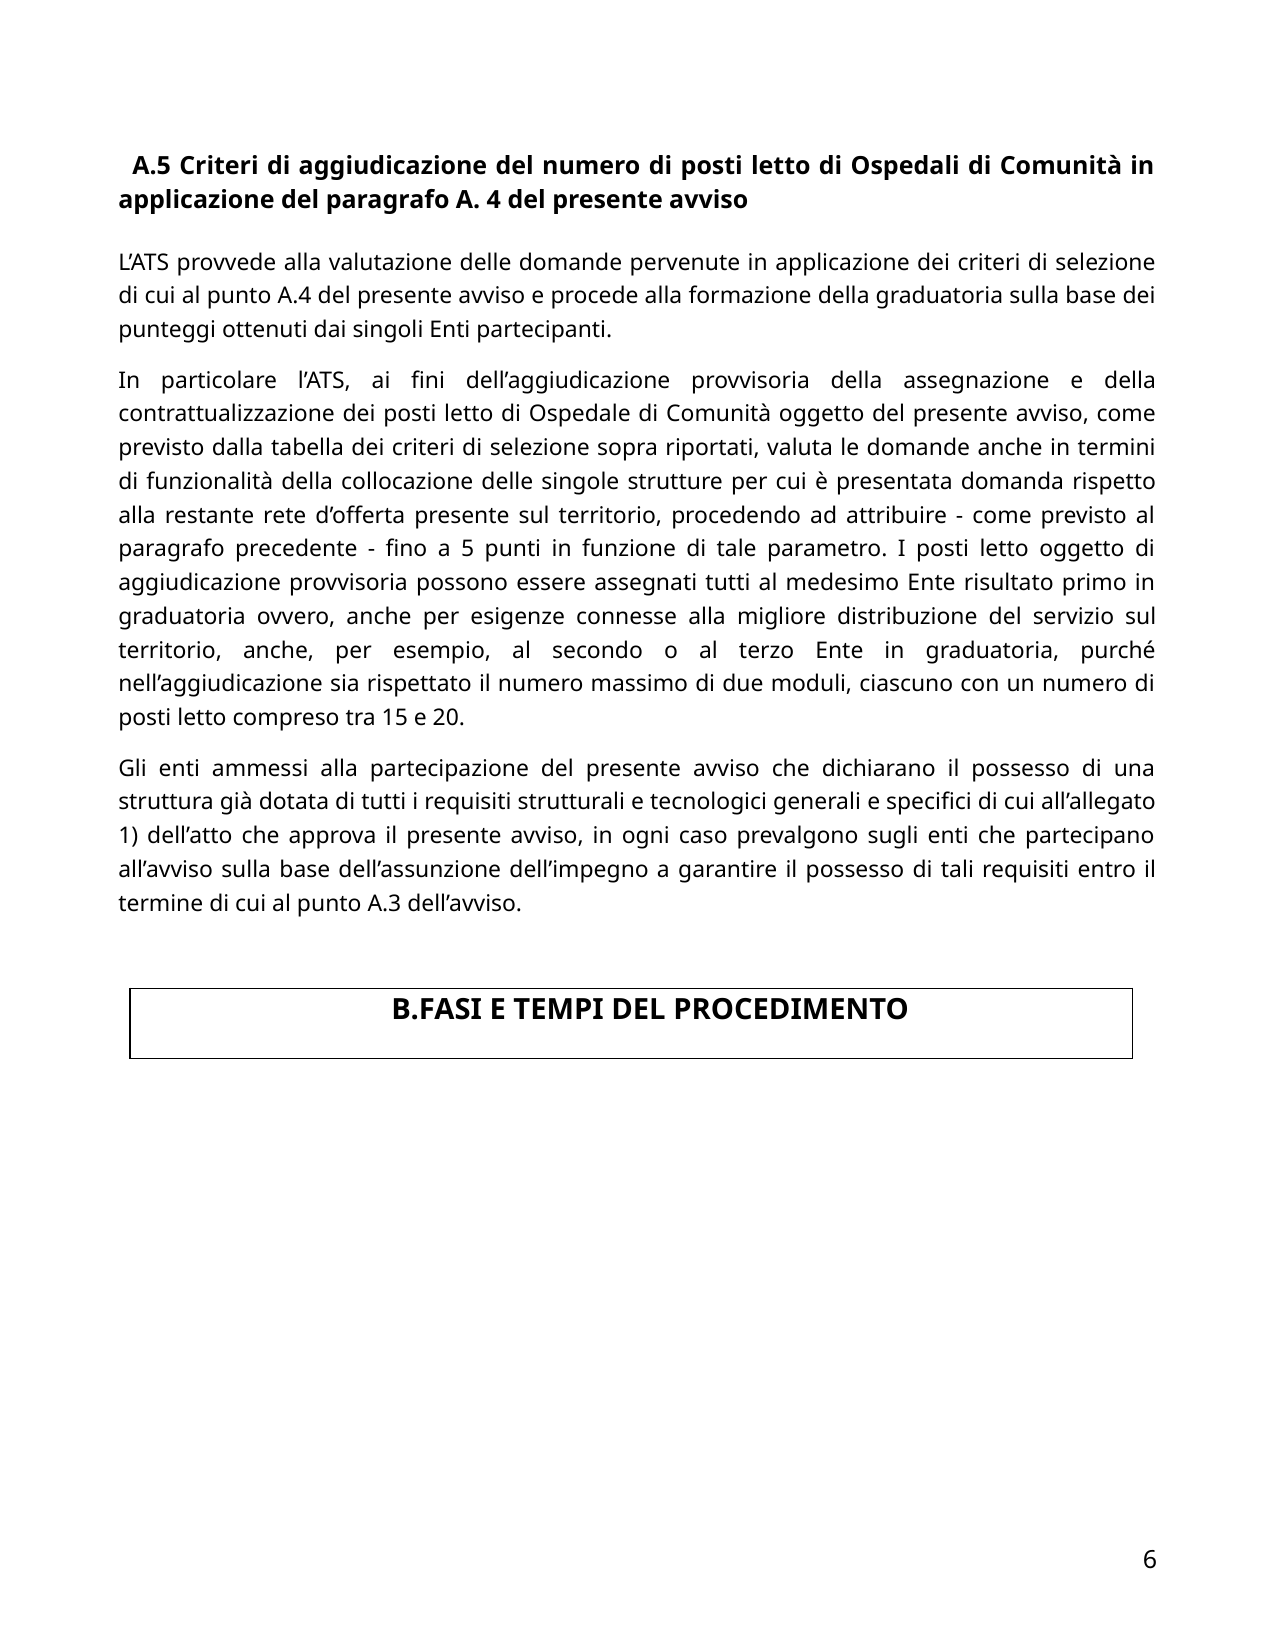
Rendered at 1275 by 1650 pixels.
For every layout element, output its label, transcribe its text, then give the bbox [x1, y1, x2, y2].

text In particolare l’ATS, ai fini dell’aggiudicazione provvisoria della assegnazione e della contrattualizzazione dei posti letto di Ospedale di Comunità oggetto del presente avviso, come previsto dalla tabella dei criteri di selezione sopra riportati, valuta le domande anche in termini di funzionalità della collocazione delle singole strutture per cui è presentata domanda rispetto alla restante rete d’offerta presente sul territorio, procedendo ad attribuire - come previsto al paragrafo precedente - fino a 5 punti in funzione di tale parametro. I posti letto oggetto di aggiudicazione provvisoria possono essere assegnati tutti al medesimo Ente risultato primo in graduatoria ovvero, anche per esigenze connesse alla migliore distribuzione del servizio sul territorio, anche, per esempio, al secondo o al terzo Ente in graduatoria, purché nell’aggiudicazione sia rispettato il numero massimo di due moduli, ciascuno con un numero di posti letto compreso tra 15 e 20. [118, 364, 1157, 732]
text L’ATS provvede alla valutazione delle domande pervenute in applicazione dei criteri di selezione di cui al punto A.4 del presente avviso e procede alla formazione della graduatoria sulla base dei punteggi ottenuti dai singoli Enti partecipanti. [118, 246, 1157, 344]
text Gli enti ammessi alla partecipazione del presente avviso che dichiarano il possesso di una struttura già dotata di tutti i requisiti strutturali e tecnologici generali e specifici di cui all’allegato 1) dell’atto che approva il presente avviso, in ogni caso prevalgono sugli enti che partecipano all’avviso sulla base dell’assunzione dell’impegno a garantire il possesso di tali requisiti entro il termine di cui al punto A.3 dell’avviso. [118, 752, 1157, 918]
subtitle A.5 Criteri di aggiudicazione del numero di posti letto di Ospedali di Comunità in applicazione del paragrafo A. 4 del presente avviso [74, 148, 1157, 216]
table_header B.FASI E TEMPI DEL PROCEDIMENTO [131, 989, 1132, 1058]
